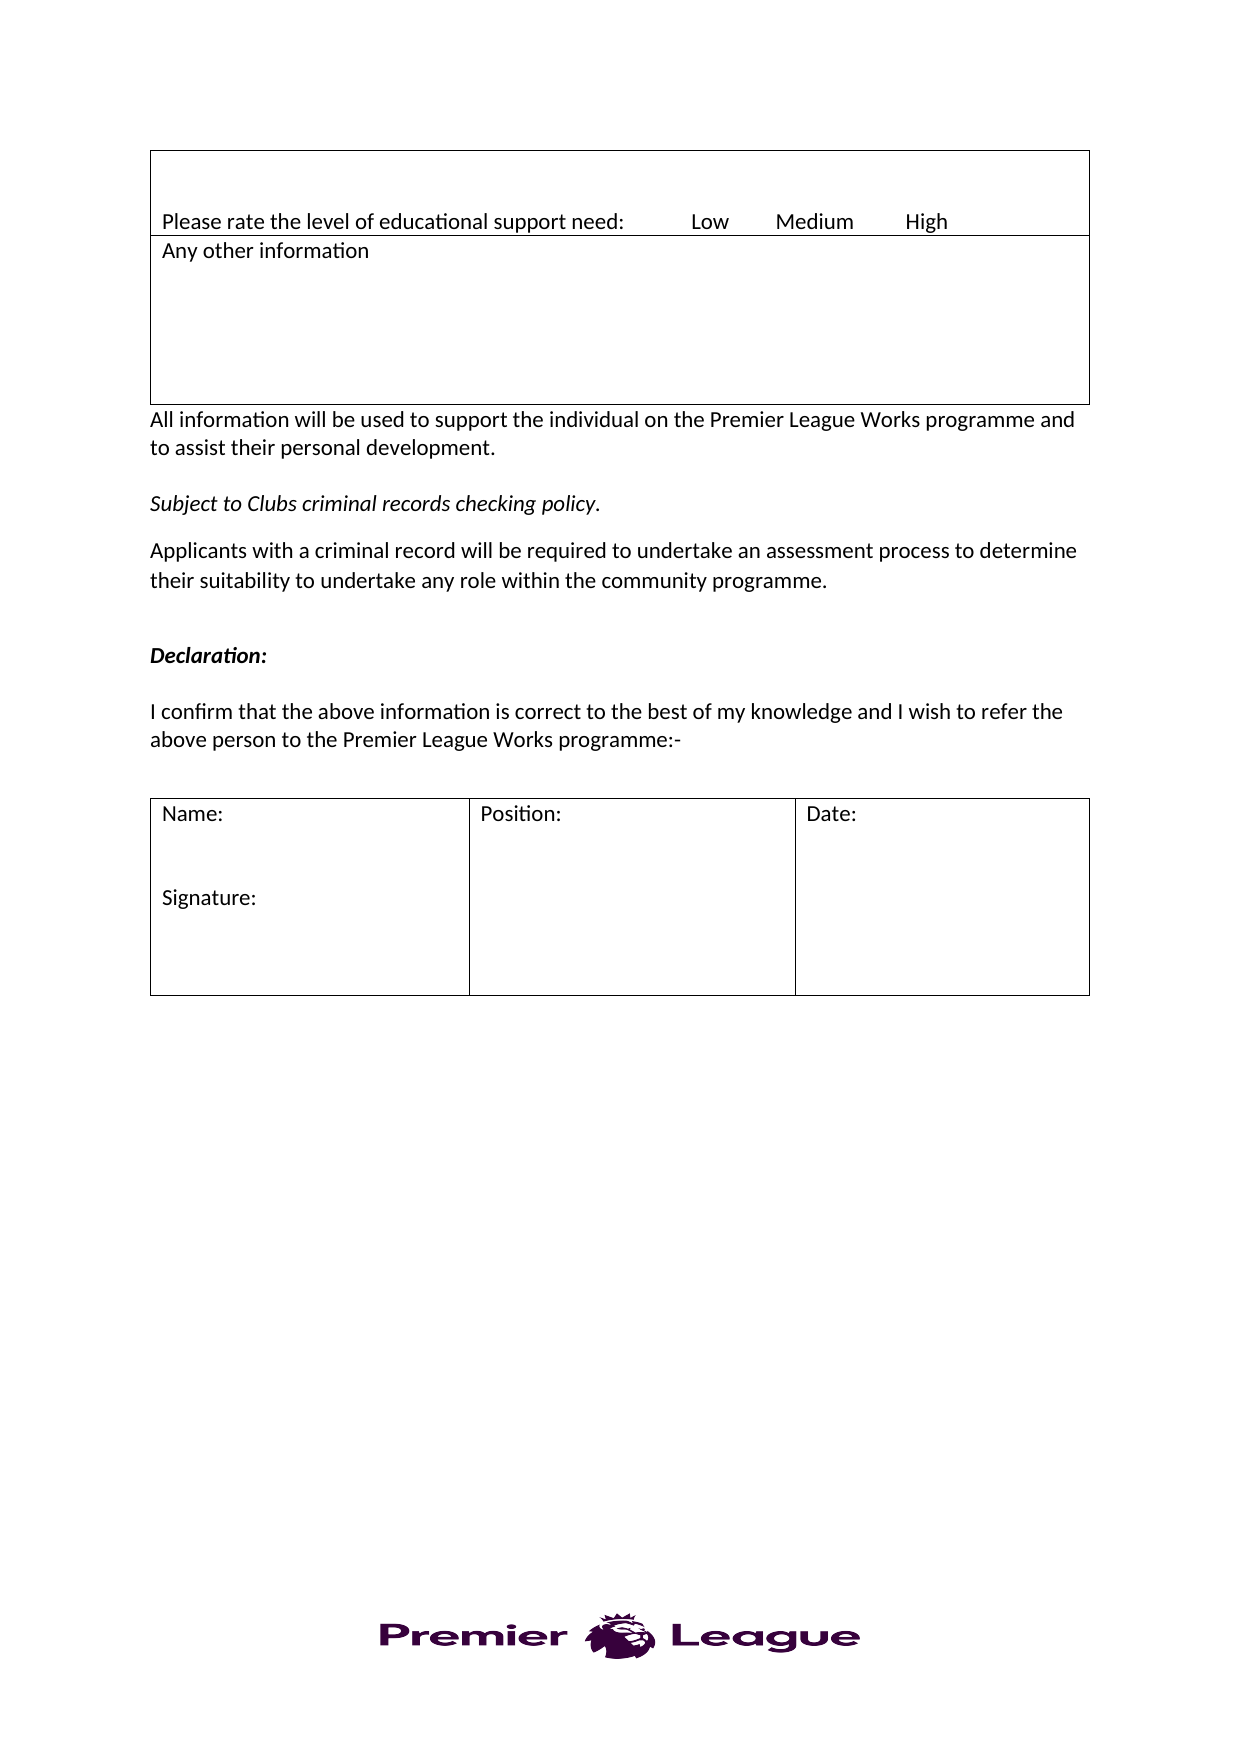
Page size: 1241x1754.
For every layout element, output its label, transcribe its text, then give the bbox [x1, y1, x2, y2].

text Declaration: [150, 641, 1090, 669]
table_header Date: [796, 799, 1089, 995]
picture [337, 1591, 903, 1681]
table_header Name: Signature: [151, 799, 469, 995]
text Subject to Clubs criminal records checking policy. [150, 489, 1090, 517]
table_header Position: [470, 799, 795, 995]
text I confirm that the above information is correct to the best of my knowledge and I wish to refer the above person to the Premier League Works programme:- [150, 697, 1090, 753]
text Applicants with a criminal record will be required to undertake an assessment process to determine their suitability to undertake any role within the community programme. [150, 536, 1090, 594]
table_cell Any other information [151, 236, 1089, 404]
text All information will be used to support the individual on the Premier League Works programme and to assist their personal development. [150, 405, 1090, 461]
